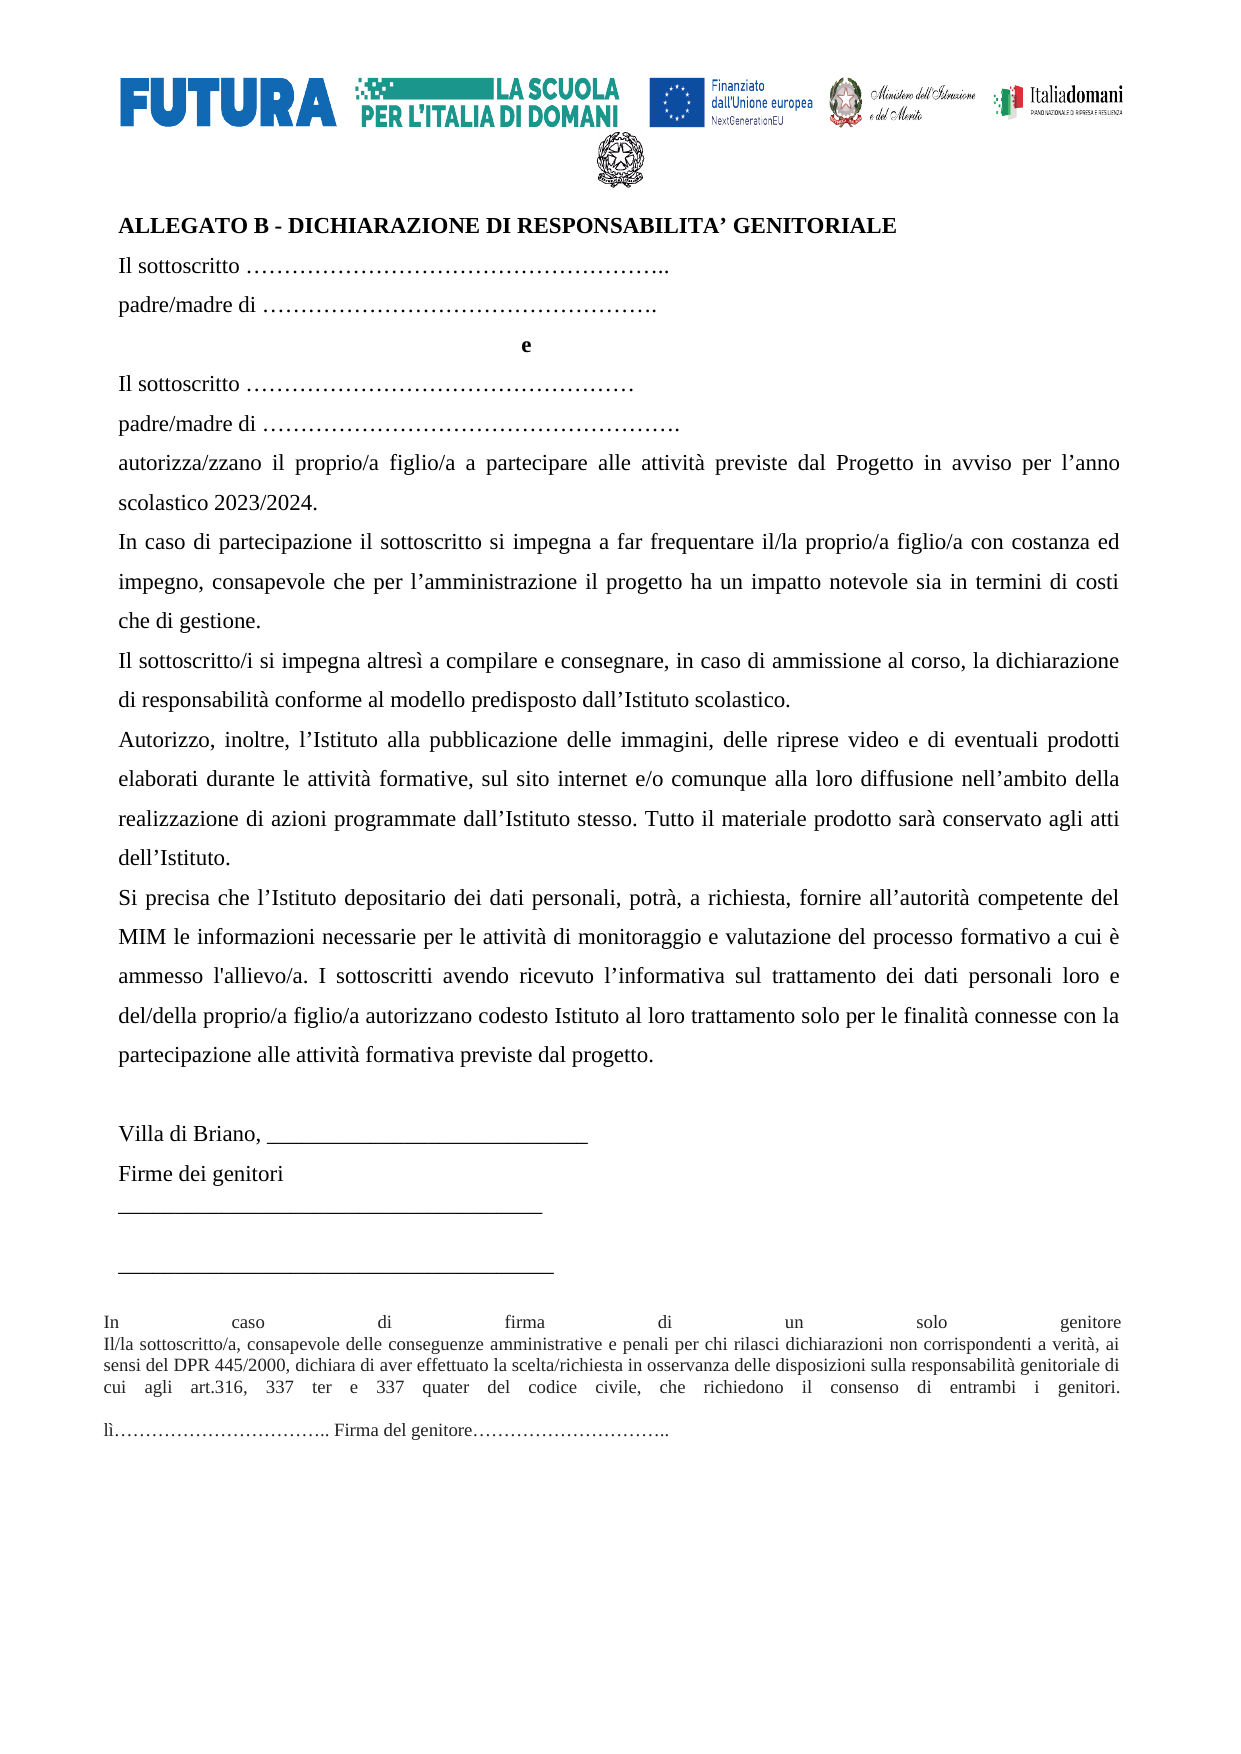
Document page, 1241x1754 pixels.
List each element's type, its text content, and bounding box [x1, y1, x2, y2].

text _____________________________________ [118, 1190, 1053, 1216]
text Il sottoscritto/i si impegna altresì a compilare e consegnare, in caso di ammissione al corso, la dichiarazione di responsabilità conforme al modello predisposto dall’Istituto scolastico. [118, 647, 1122, 712]
text e [118, 331, 1122, 357]
text Il sottoscritto ……………………………………………….. [118, 252, 1122, 278]
text In caso di firma di un solo genitore Il/la sottoscritto/a, consapevole delle conseguenze amministrative e penali per chi rilasci dichiarazioni non corrispondenti a verità, ai sensi del DPR 445/2000, dichiara di aver effettuato la scelta/richiesta in osservanza delle disposizioni sulla responsabilità genitoriale di cui agli art.316, 337 ter e 337 quater del codice civile, che richiedono il consenso di entrambi i genitori. lì…………………………….. Firma del genitore………………………….. [108, 1397, 1122, 1440]
text ALLEGATO B - DICHIARAZIONE DI RESPONSABILITA’ GENITORIALE [118, 212, 1053, 239]
text ______________________________________ [118, 1251, 1053, 1277]
text Autorizzo, inoltre, l’Istituto alla pubblicazione delle immagini, delle riprese video e di eventuali prodotti elaborati durante le attività formative, sul sito internet e/o comunque alla loro diffusione nell’ambito della realizzazione di azioni programmate dall’Istituto stesso. Tutto il materiale prodotto sarà conservato agli atti dell’Istituto. [118, 726, 1122, 870]
picture [118, 75, 1125, 189]
text autorizza/zzano il proprio/a figlio/a a partecipare alle attività previste dal Progetto in avviso per l’anno scolastico 2023/2024. [118, 449, 1122, 515]
text Firme dei genitori [118, 1160, 1053, 1186]
text padre/madre di ………………………………………………. [118, 410, 1122, 436]
text Si precisa che l’Istituto depositario dei dati personali, potrà, a richiesta, fornire all’autorità competente del MIM le informazioni necessarie per le attività di monitoraggio e valutazione del processo formativo a cui è ammesso l'allievo/a. I sottoscritti avendo ricevuto l’informativa sul trattamento dei dati personali loro e del/della proprio/a figlio/a autorizzano codesto Istituto al loro trattamento solo per le finalità connesse con la partecipazione alle attività formativa previste dal progetto. [118, 883, 1122, 1068]
text In caso di partecipazione il sottoscritto si impegna a far frequentare il/la proprio/a figlio/a con costanza ed impegno, consapevole che per l’amministrazione il progetto ha un impatto notevole sia in termini di costi che di gestione. [118, 528, 1122, 633]
text padre/madre di ……………………………………………. [118, 291, 1122, 318]
text Villa di Briano, ____________________________ [118, 1120, 1053, 1147]
text Il sottoscritto …………………………………………… [118, 370, 1122, 397]
